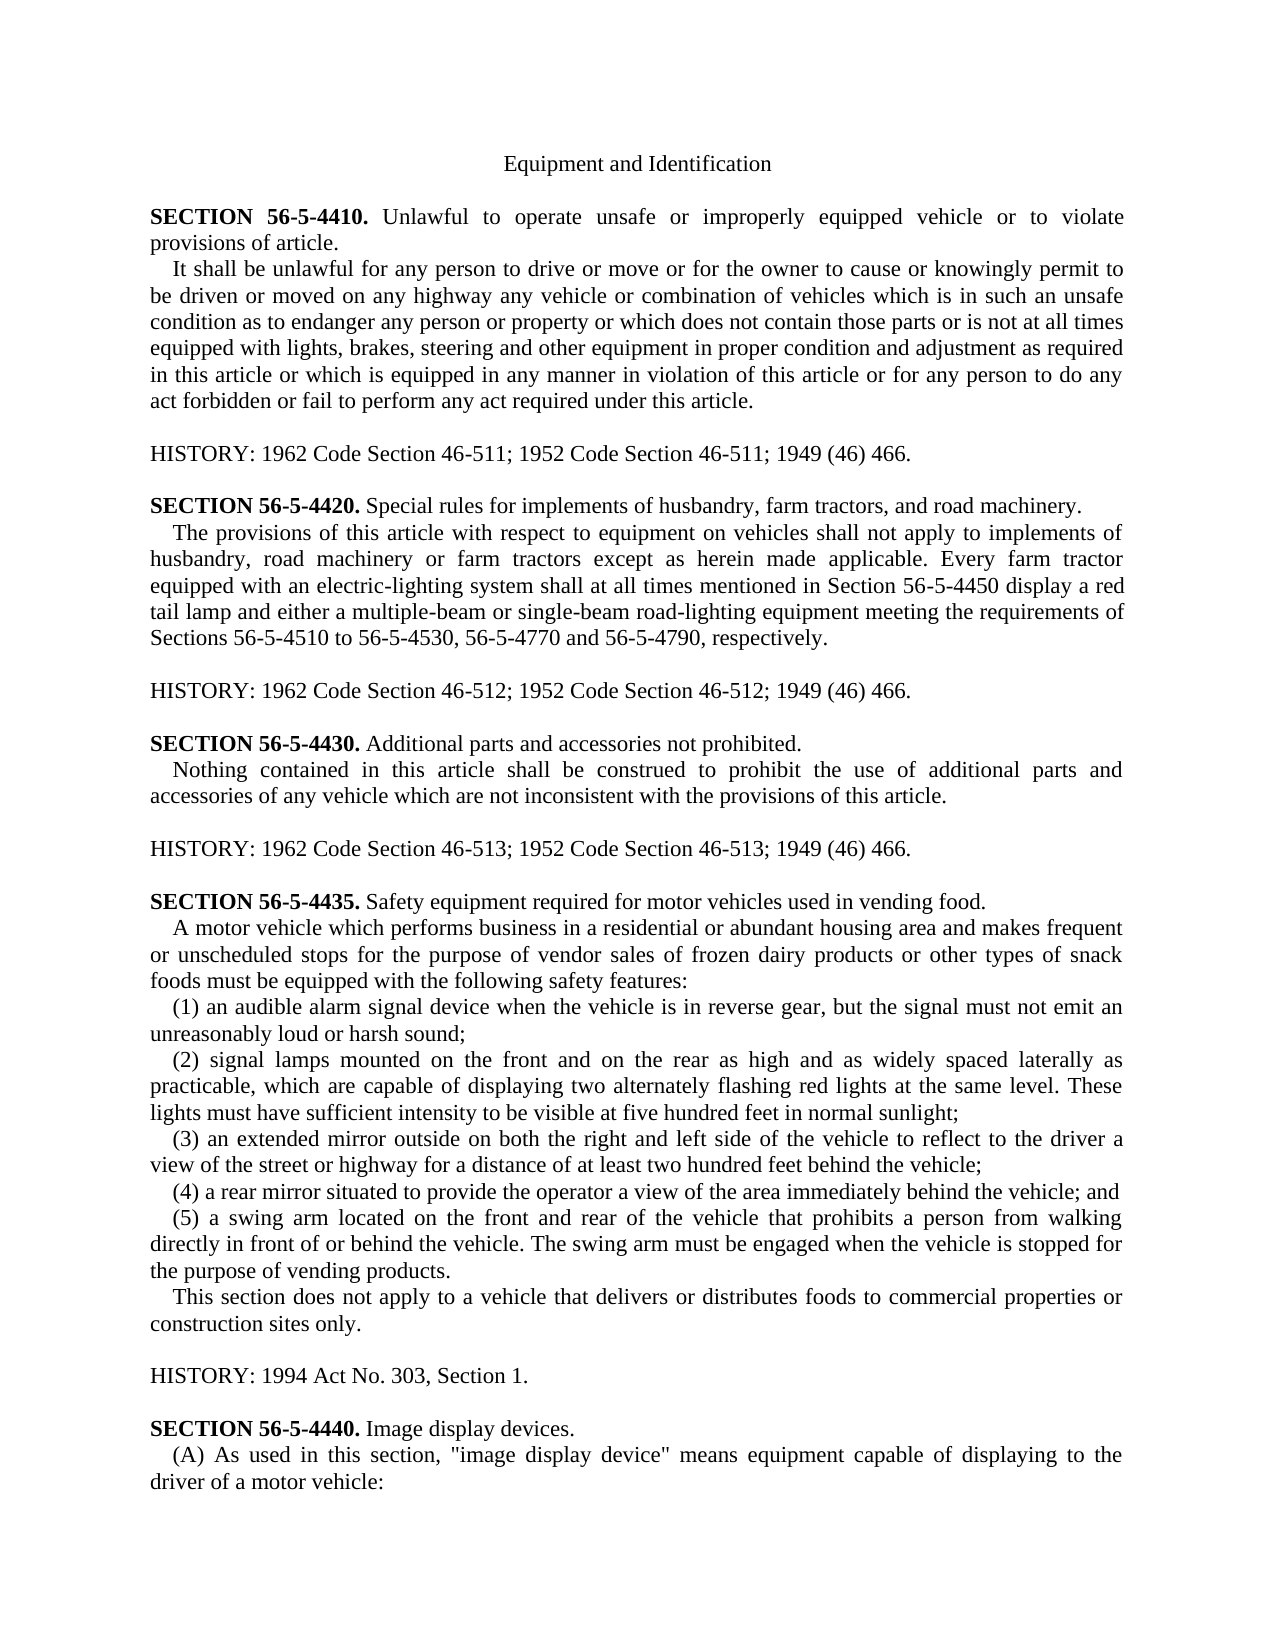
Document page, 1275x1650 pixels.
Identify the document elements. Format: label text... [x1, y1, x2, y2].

text (A) As used in this section, "image display device" means equipment capable of displaying to the driver of a motor vehicle: [150, 1441, 1125, 1494]
text Nothing contained in this article shall be construed to prohibit the use of additional parts and accessories of any vehicle which are not inconsistent with the provisions of this article. [150, 756, 1125, 809]
text This section does not apply to a vehicle that delivers or distributes foods to commercial properties or construction sites only. [150, 1283, 1125, 1336]
text (1) an audible alarm signal device when the vehicle is in reverse gear, but the signal must not emit an unreasonably loud or harsh sound; [150, 993, 1125, 1046]
text SECTION 56-5-4430. Additional parts and accessories not prohibited. [150, 730, 1125, 756]
text (5) a swing arm located on the front and rear of the vehicle that prohibits a person from walking directly in front of or behind the vehicle. The swing arm must be engaged when the vehicle is stopped for the purpose of vending products. [150, 1204, 1125, 1283]
text SECTION 56-5-4440. Image display devices. [150, 1415, 1125, 1441]
text HISTORY: 1994 Act No. 303, Section 1. [150, 1362, 1125, 1389]
text It shall be unlawful for any person to drive or move or for the owner to cause or knowingly permit to be driven or moved on any highway any vehicle or combination of vehicles which is in such an unsafe condition as to endanger any person or property or which does not contain those parts or is not at all times equipped with lights, brakes, steering and other equipment in proper condition and adjustment as required in this article or which is equipped in any manner in violation of this article or for any person to do any act forbidden or fail to perform any act required under this article. [150, 255, 1125, 413]
text (3) an extended mirror outside on both the right and left side of the vehicle to reflect to the driver a view of the street or highway for a distance of at least two hundred feet behind the vehicle; [150, 1125, 1125, 1178]
text HISTORY: 1962 Code Section 46-512; 1952 Code Section 46-512; 1949 (46) 466. [150, 677, 1125, 703]
text A motor vehicle which performs business in a residential or abundant housing area and makes frequent or unscheduled stops for the purpose of vendor sales of frozen dairy products or other types of snack foods must be equipped with the following safety features: [150, 914, 1125, 993]
text The provisions of this article with respect to equipment on vehicles shall not apply to implements of husbandry, road machinery or farm tractors except as herein made applicable. Every farm tractor equipped with an electric-lighting system shall at all times mentioned in Section 56-5-4450 display a red tail lamp and either a multiple-beam or single-beam road-lighting equipment meeting the requirements of Sections 56-5-4510 to 56-5-4530, 56-5-4770 and 56-5-4790, respectively. [150, 519, 1125, 651]
text SECTION 56-5-4410. Unlawful to operate unsafe or improperly equipped vehicle or to violate provisions of article. [150, 203, 1125, 255]
text (2) signal lamps mounted on the front and on the rear as high and as widely spaced laterally as practicable, which are capable of displaying two alternately flashing red lights at the same level. These lights must have sufficient intensity to be visible at five hundred feet in normal sunlight; [150, 1046, 1125, 1125]
text (4) a rear mirror situated to provide the operator a view of the area immediately behind the vehicle; and [150, 1178, 1125, 1204]
text SECTION 56-5-4435. Safety equipment required for motor vehicles used in vending food. [150, 888, 1125, 914]
text HISTORY: 1962 Code Section 46-511; 1952 Code Section 46-511; 1949 (46) 466. [150, 440, 1125, 466]
text HISTORY: 1962 Code Section 46-513; 1952 Code Section 46-513; 1949 (46) 466. [150, 835, 1125, 862]
text Equipment and Identification [150, 150, 1125, 176]
text SECTION 56-5-4420. Special rules for implements of husbandry, farm tractors, and road machinery. [150, 493, 1125, 519]
